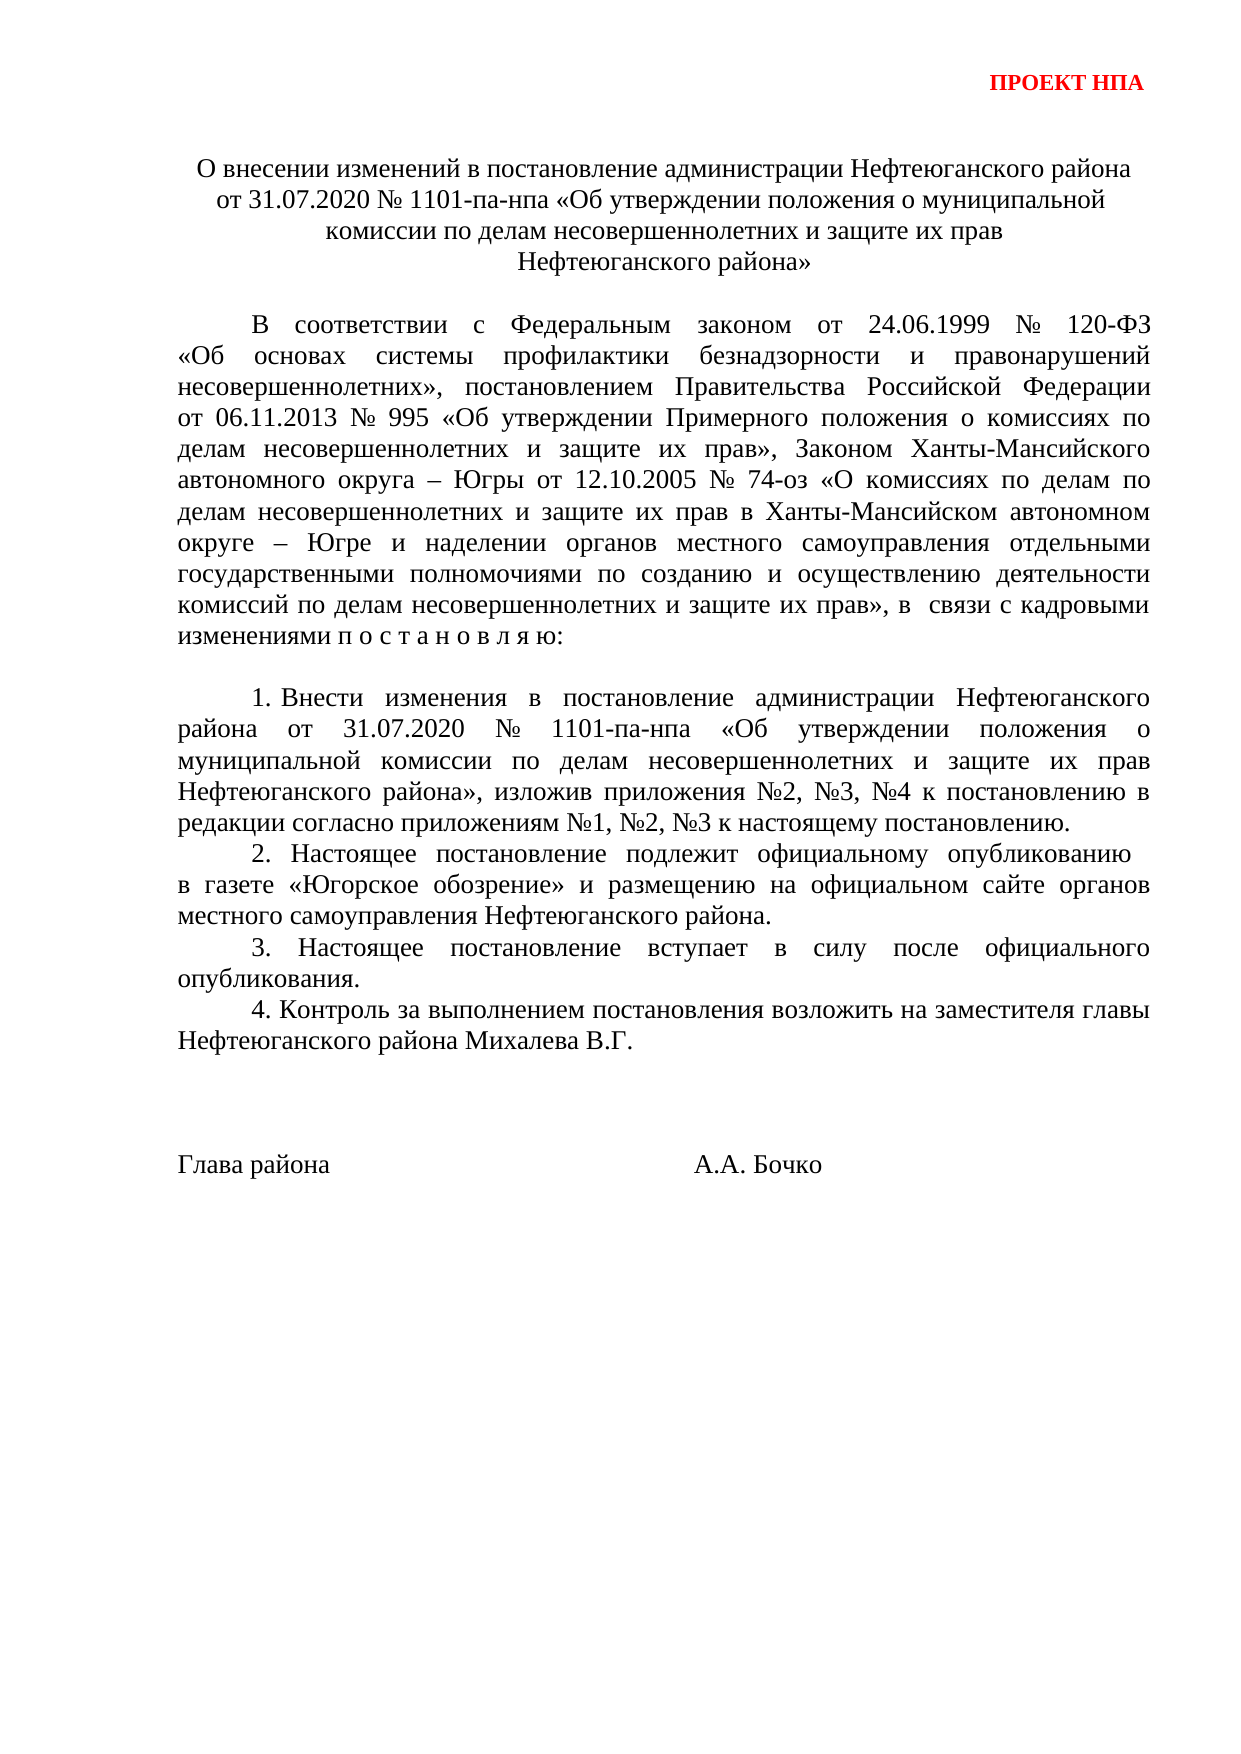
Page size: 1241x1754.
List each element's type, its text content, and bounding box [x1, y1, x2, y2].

text от 31.07.2020 № 1101-па-нпа «Об утверждении положения о муниципальной комиссии по делам несовершеннолетних и защите их прав [177, 183, 1152, 245]
list 2. Настоящее постановление подлежит официальному опубликованию в газете «Югорское обозрение» и размещению на официальном сайте органов местного самоуправления Нефтеюганского района. [177, 837, 1152, 931]
text В соответствии с Федеральным законом от 24.06.1999 № 120-ФЗ «Об основах системы профилактики безнадзорности и правонарушений несовершеннолетних», постановлением Правительства Российской Федерации от 06.11.2013 № 995 «Об утверждении Примерного положения о комиссиях по делам несовершеннолетних и защите их прав», Законом Ханты-Мансийского автономного округа – Югры от 12.10.2005 № 74-оз «О комиссиях по делам по делам несовершеннолетних и защите их прав в Ханты-Мансийском автономном округе – Югре и наделении органов местного самоуправления отдельными государственными полномочиями по созданию и осуществлению деятельности комиссий по делам несовершеннолетних и защите их прав», в связи с кадровыми изменениями п о с т а н о в л я ю: [177, 308, 1152, 650]
list Внести изменения в постановление администрации Нефтеюганского района от 31.07.2020 № 1101-па-нпа «Об утверждении положения о муниципальной комиссии по делам несовершеннолетних и защите их прав Нефтеюганского района», изложив приложения №2, №3, №4 к постановлению в редакции согласно приложениям №1, №2, №3 к настоящему постановлению. [177, 681, 1152, 837]
subtitle ПРОЕКТ НПА [177, 69, 1152, 96]
text 4. Контроль за выполнением постановления возложить на заместителя главы Нефтеюганского района Михалева В.Г. [177, 993, 1152, 1055]
text Нефтеюганского района» [177, 245, 1152, 277]
text 3. Настоящее постановление вступает в силу после официального опубликования. [177, 931, 1152, 993]
text Глава района А.А. Бочко [177, 1149, 1152, 1180]
text О внесении изменений в постановление администрации Нефтеюганского района [177, 152, 1152, 183]
